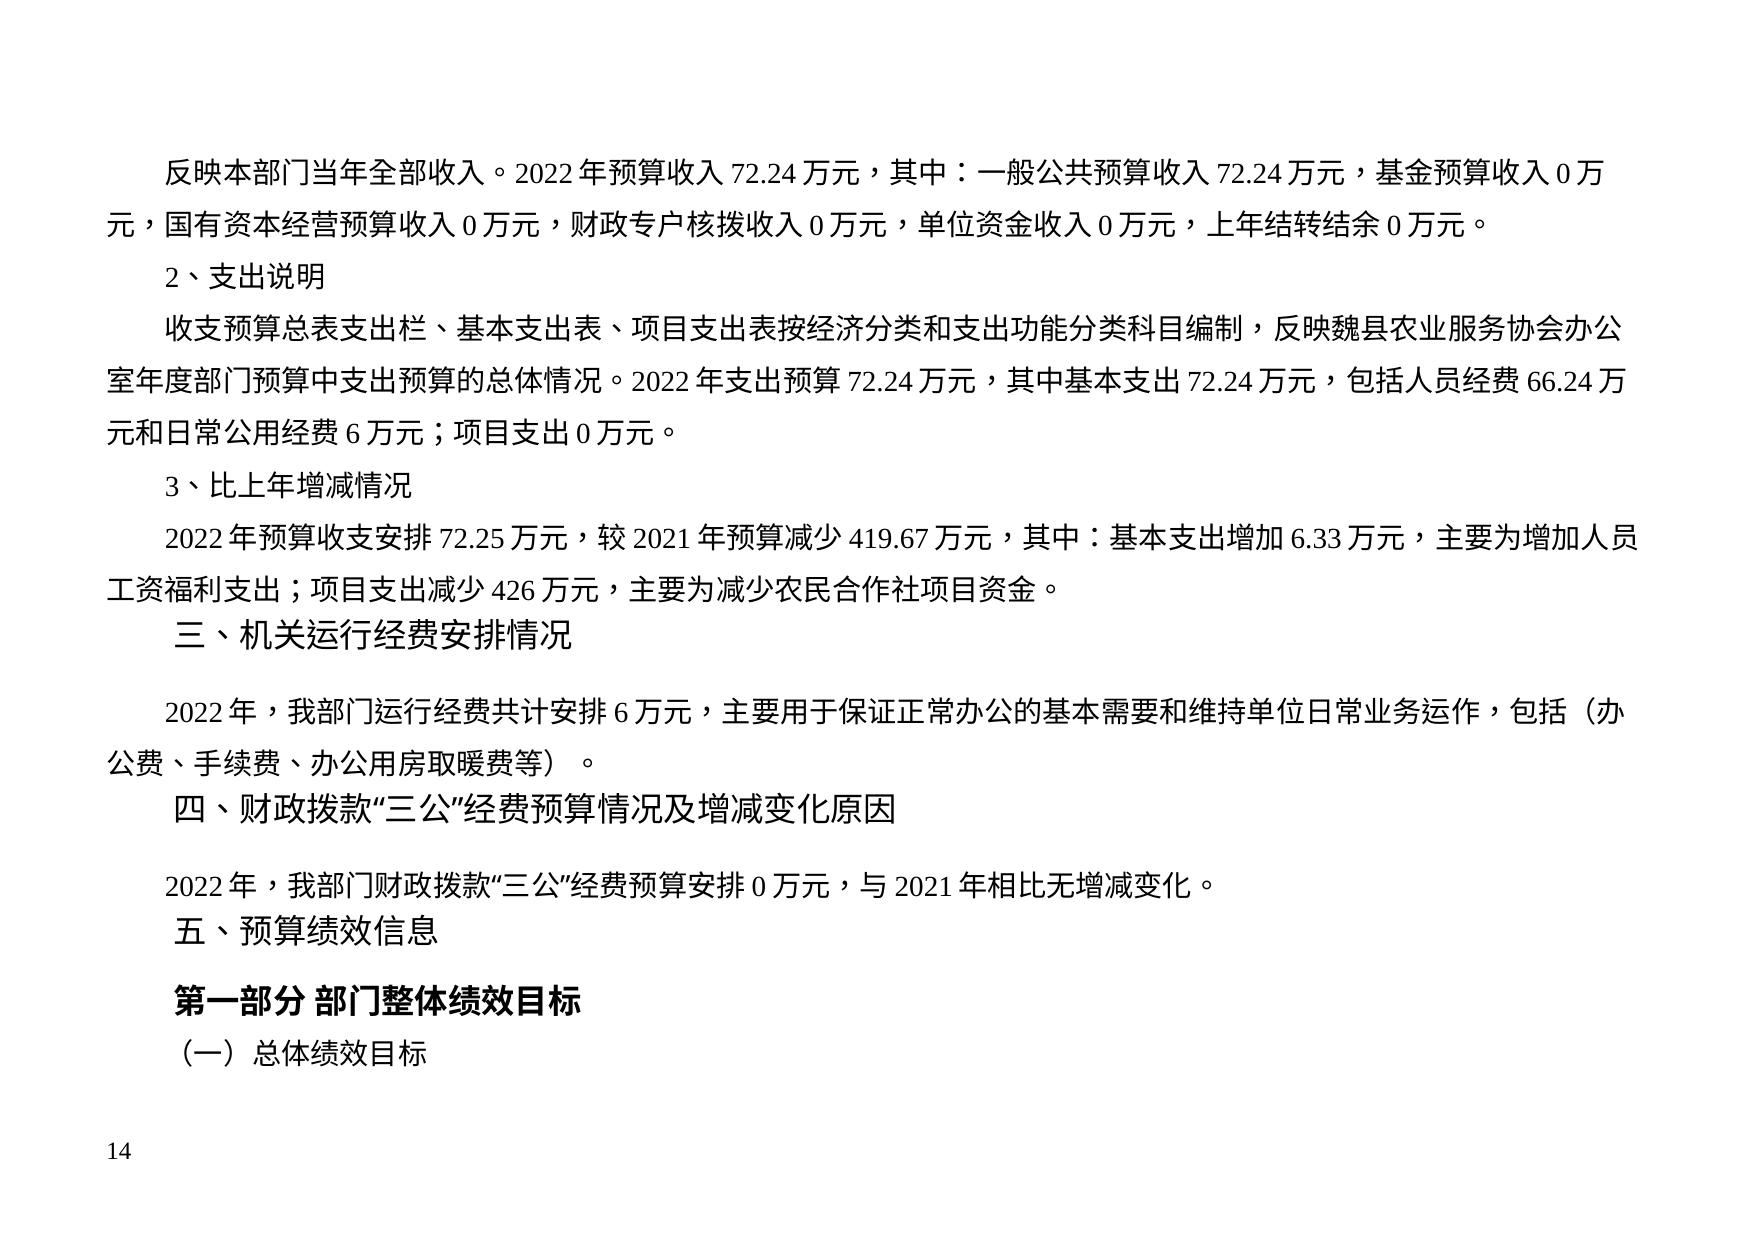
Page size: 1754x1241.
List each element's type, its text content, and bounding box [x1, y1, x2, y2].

text 四、财政拨款“三公”经费预算情况及增减变化原因 [106, 786, 1648, 831]
text 收支预算总表支出栏、基本支出表、项目支出表按经济分类和支出功能分类科目编制，反映魏县农业服务协会办公室年度部门预算中支出预算的总体情况。2022年支出预算72.24万元，其中基本支出72.24万元，包括人员经费66.24万元和日常公用经费6万元；项目支出0万元。 [106, 298, 1648, 454]
text （一）总体绩效目标 [106, 1023, 1648, 1075]
text 第一部分 部门整体绩效目标 [106, 977, 1648, 1023]
text 三、机关运行经费安排情况 [106, 612, 1648, 657]
text 3、比上年增减情况 [106, 454, 1648, 506]
text 五、预算绩效信息 [106, 908, 1648, 954]
text 2、支出说明 [106, 246, 1648, 298]
text 反映本部门当年全部收入。2022年预算收入72.24万元，其中：一般公共预算收入72.24万元，基金预算收入0万元，国有资本经营预算收入0万元，财政专户核拨收入0万元，单位资金收入0万元，上年结转结余0万元。 [106, 142, 1648, 246]
text 2022年，我部门财政拨款“三公”经费预算安排0万元，与2021年相比无增减变化。 [106, 855, 1648, 907]
text 2022年，我部门运行经费共计安排6万元，主要用于保证正常办公的基本需要和维持单位日常业务运作，包括（办公费、手续费、办公用房取暖费等）。 [106, 681, 1648, 785]
text 2022年预算收支安排72.25万元，较2021年预算减少419.67万元，其中：基本支出增加6.33万元，主要为增加人员工资福利支出；项目支出减少426万元，主要为减少农民合作社项目资金。 [106, 506, 1648, 611]
